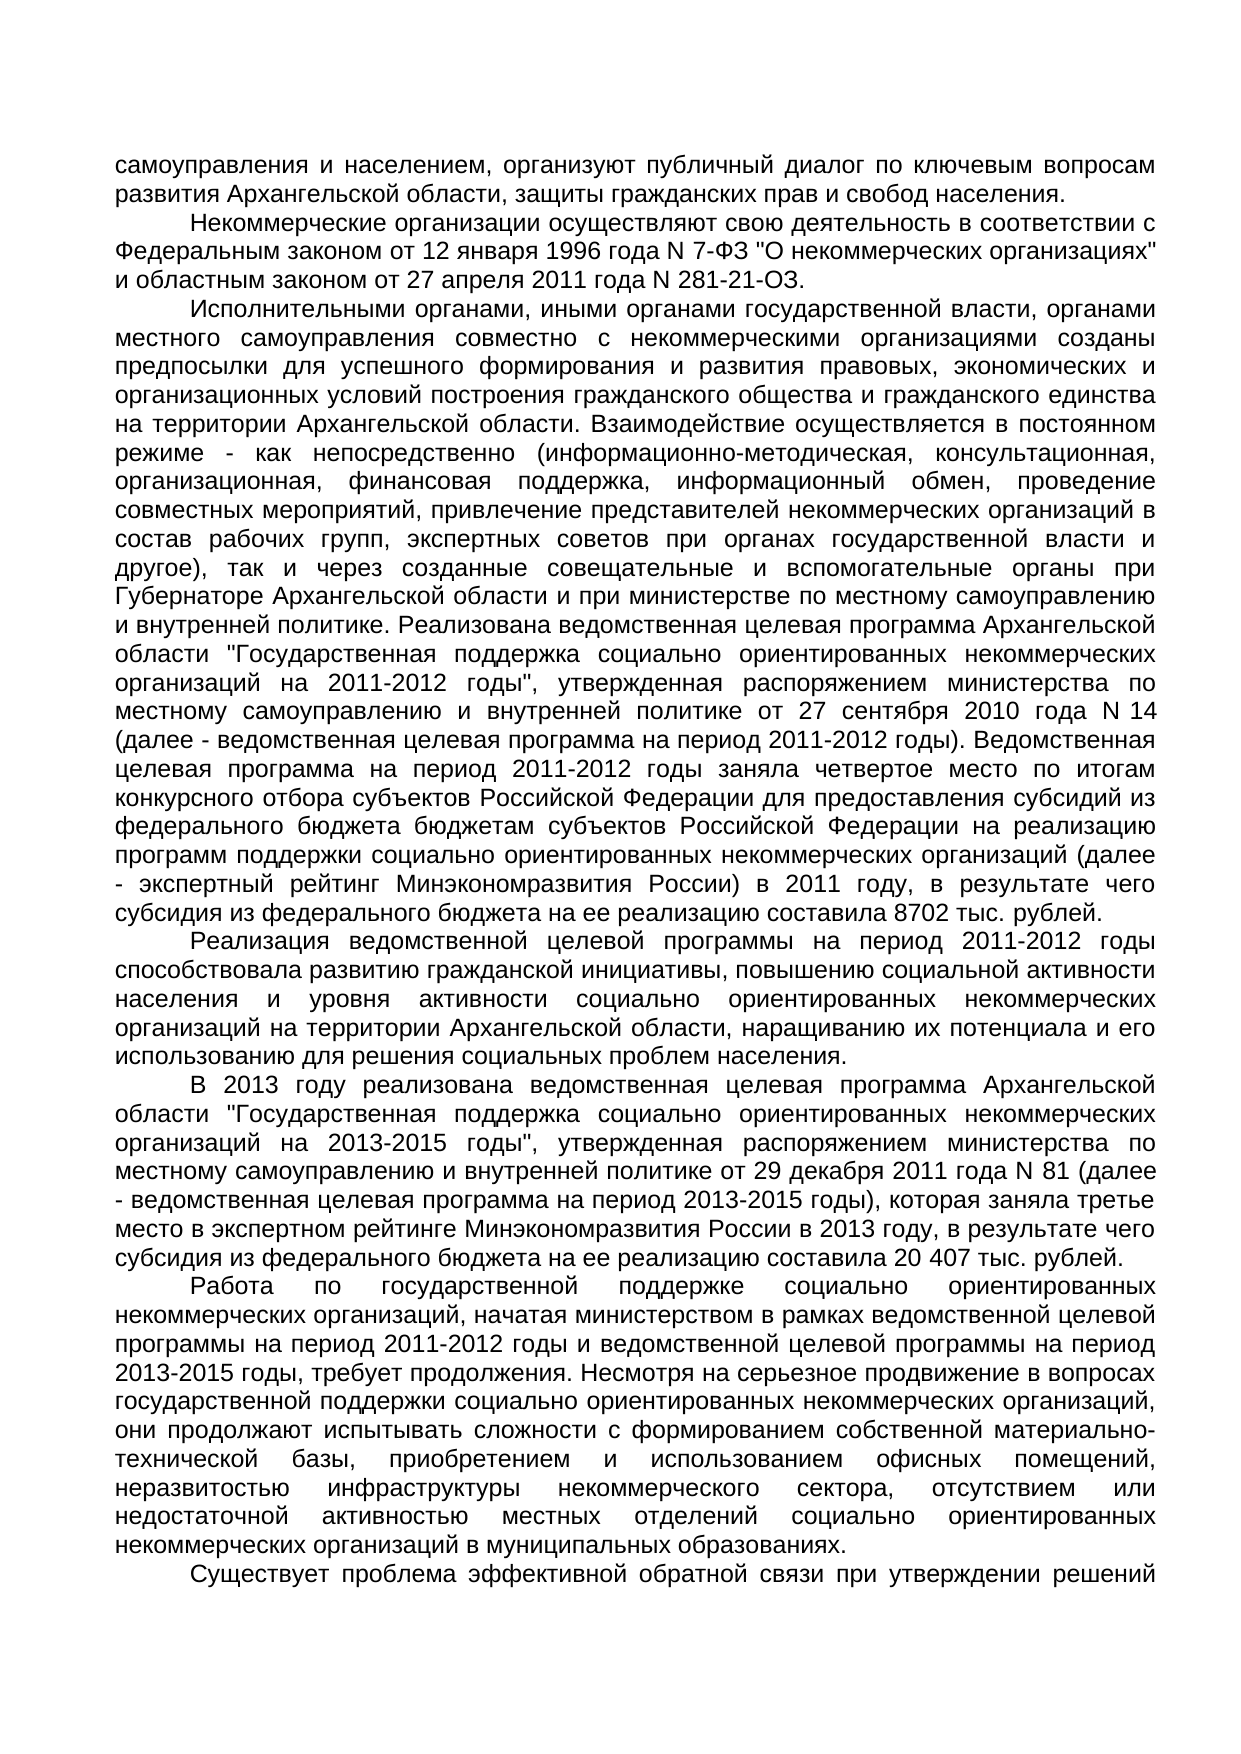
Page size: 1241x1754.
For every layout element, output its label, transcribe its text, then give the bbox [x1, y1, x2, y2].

text Работа по государственной поддержке социально ориентированных некоммерческих организаций, начатая министерством в рамках ведомственной целевой программы на период 2011-2012 годы и ведомственной целевой программы на период 2013-2015 годы, требует продолжения. Несмотря на серьезное продвижение в вопросах государственной поддержки социально ориентированных некоммерческих организаций, они продолжают испытывать сложности с формированием собственной материально-технической базы, приобретением и использованием офисных помещений, неразвитостью инфраструктуры некоммерческого сектора, отсутствием или недостаточной активностью местных отделений социально ориентированных некоммерческих организаций в муниципальных образованиях. [114, 1271, 1157, 1559]
text Исполнительными органами, иными органами государственной власти, органами местного самоуправления совместно с некоммерческими организациями созданы предпосылки для успешного формирования и развития правовых, экономических и организационных условий построения гражданского общества и гражданского единства на территории Архангельской области. Взаимодействие осуществляется в постоянном режиме - как непосредственно (информационно-методическая, консультационная, организационная, финансовая поддержка, информационный обмен, проведение совместных мероприятий, привлечение представителей некоммерческих организаций в состав рабочих групп, экспертных советов при органах государственной власти и другое), так и через созданные совещательные и вспомогательные органы при Губернаторе Архангельской области и при министерстве по местному самоуправлению и внутренней политике. Реализована ведомственная целевая программа Архангельской области "Государственная поддержка социально ориентированных некоммерческих организаций на 2011-2012 годы", утвержденная распоряжением министерства по местному самоуправлению и внутренней политике от 27 сентября 2010 года N 14 (далее - ведомственная целевая программа на период 2011-2012 годы). Ведомственная целевая программа на период 2011-2012 годы заняла четвертое место по итогам конкурсного отбора субъектов Российской Федерации для предоставления субсидий из федерального бюджета бюджетам субъектов Российской Федерации на реализацию программ поддержки социально ориентированных некоммерческих организаций (далее - экспертный рейтинг Минэкономразвития России) в 2011 году, в результате чего субсидия из федерального бюджета на ее реализацию составила 8702 тыс. рублей. [114, 294, 1157, 926]
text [114, 150, 1157, 207]
text В 2013 году реализована ведомственная целевая программа Архангельской области "Государственная поддержка социально ориентированных некоммерческих организаций на 2013-2015 годы", утвержденная распоряжением министерства по местному самоуправлению и внутренней политике от 29 декабря 2011 года N 81 (далее - ведомственная целевая программа на период 2013-2015 годы), которая заняла третье место в экспертном рейтинге Минэкономразвития России в 2013 году, в результате чего субсидия из федерального бюджета на ее реализацию составила 20 407 тыс. рублей. [114, 1070, 1157, 1271]
text Реализация ведомственной целевой программы на период 2011-2012 годы способствовала развитию гражданской инициативы, повышению социальной активности населения и уровня активности социально ориентированных некоммерческих организаций на территории Архангельской области, наращиванию их потенциала и его использованию для решения социальных проблем населения. [114, 926, 1157, 1070]
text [114, 1559, 1157, 1587]
text Некоммерческие организации осуществляют свою деятельность в соответствии с Федеральным законом от 12 января 1996 года N 7-ФЗ "О некоммерческих организациях" и областным законом от 27 апреля 2011 года N 281-21-ОЗ. [114, 207, 1157, 294]
